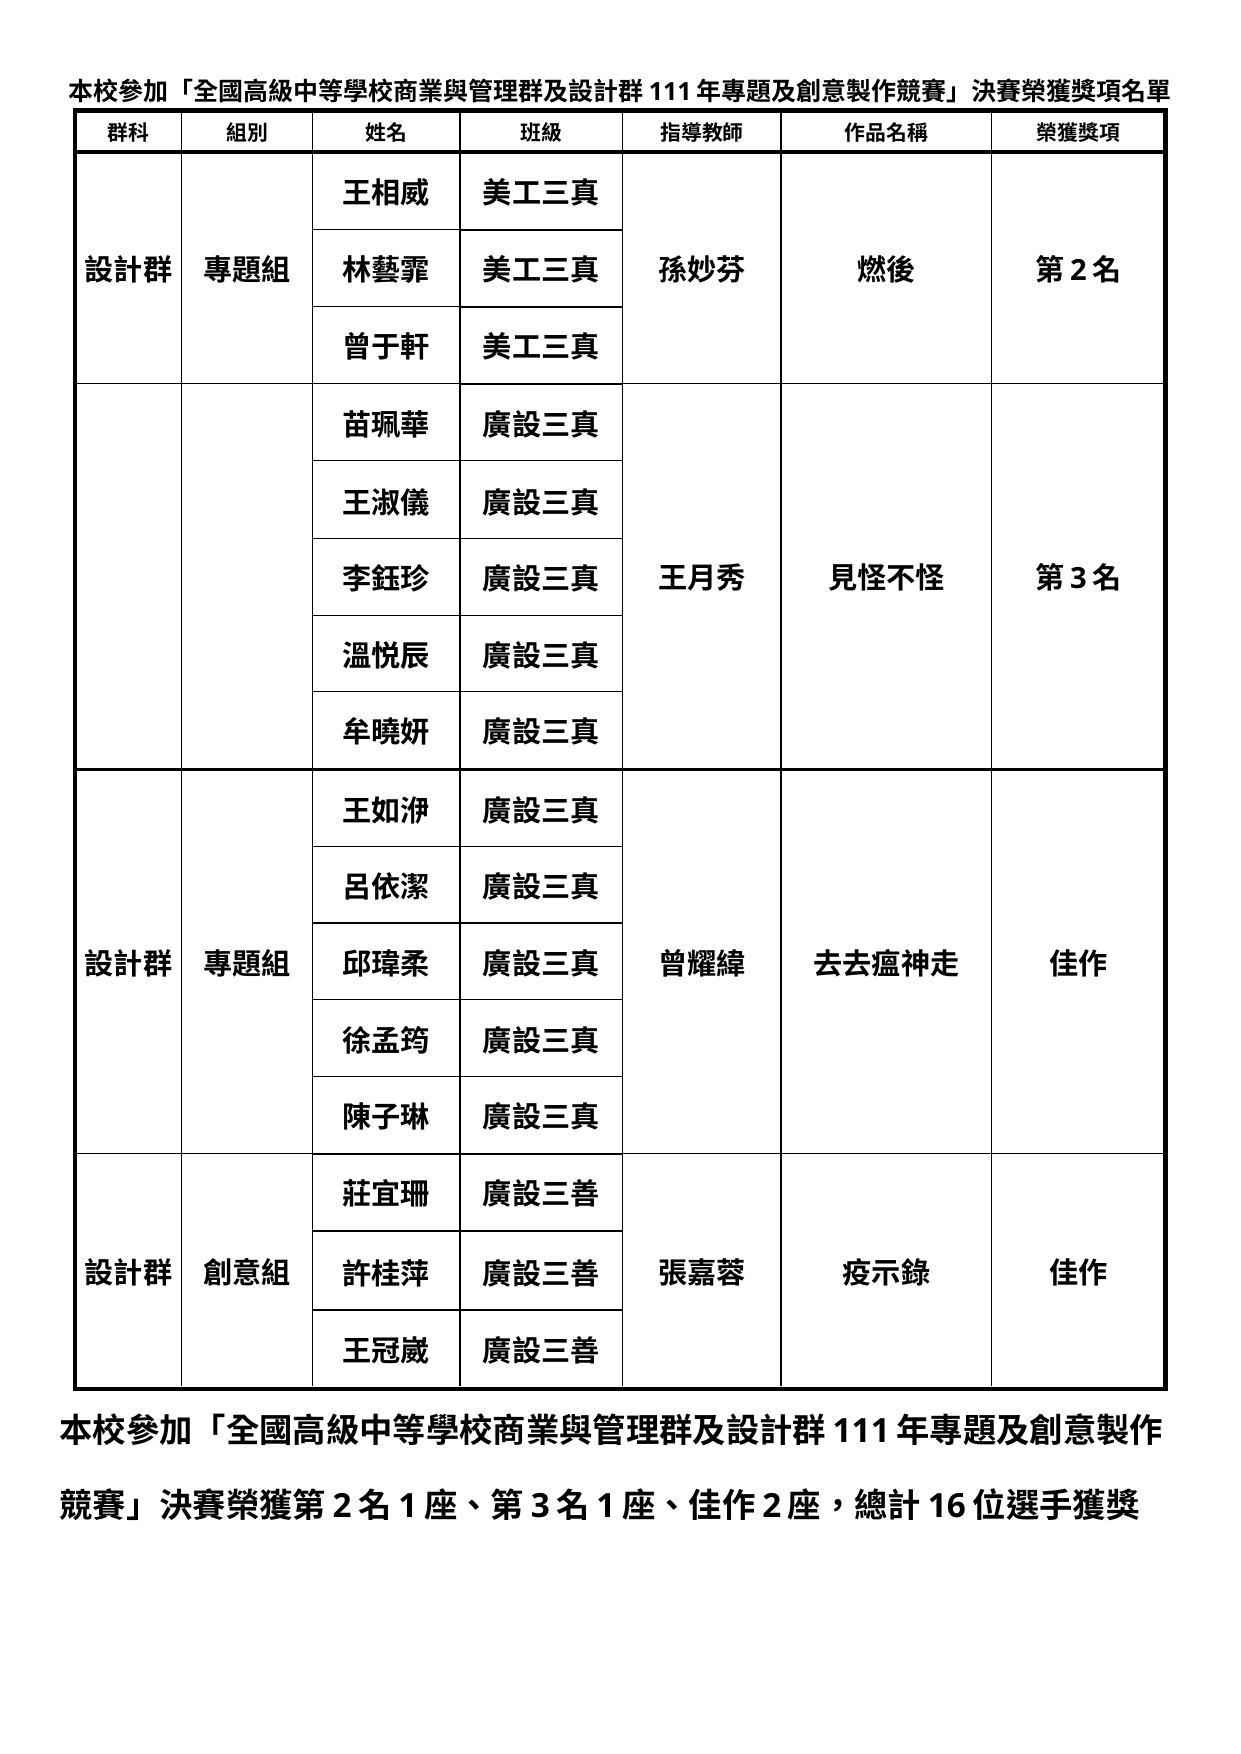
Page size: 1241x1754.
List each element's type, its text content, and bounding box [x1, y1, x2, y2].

table_cell 疫示錄 [782, 1154, 991, 1386]
table_cell 溫悦辰 [313, 616, 459, 691]
table_cell 廣設三善 [461, 1311, 622, 1386]
table_cell 佳作 [992, 1154, 1163, 1386]
table_cell 李鈺珍 [313, 539, 459, 614]
table_cell 專題組 [182, 771, 312, 1152]
table_cell 設計群 [77, 154, 181, 383]
table_cell 美工三真 [461, 154, 622, 228]
table_cell 廣設三真 [461, 847, 622, 922]
table_cell 徐孟筠 [313, 1000, 459, 1076]
table_cell 王相威 [313, 154, 459, 228]
table_header 班級 [461, 113, 622, 150]
table_cell 廣設三真 [461, 385, 622, 460]
table_cell 廣設三真 [461, 1000, 622, 1076]
table_header 姓名 [313, 113, 459, 150]
table_cell [77, 384, 181, 768]
table_cell [182, 384, 312, 768]
table_cell 廣設三真 [461, 1077, 622, 1152]
table_header 組別 [182, 113, 312, 150]
table_cell 許桂萍 [313, 1232, 459, 1309]
table_cell 專題組 [182, 154, 312, 383]
table_cell 去去瘟神走 [782, 771, 991, 1152]
text 本校參加「全國高級中等學校商業與管理群及設計群111年專題及創意製作競賽」決賽榮獲獎項名單 [59, 71, 1181, 108]
table_cell 王月秀 [623, 384, 780, 768]
table_cell 林藝霏 [313, 230, 459, 306]
table_cell 廣設三真 [461, 924, 622, 999]
table_cell 設計群 [77, 771, 181, 1152]
table_cell 廣設三善 [461, 1232, 622, 1309]
table_header 榮獲獎項 [992, 113, 1163, 150]
table_cell 佳作 [992, 771, 1163, 1152]
table_cell 廣設三真 [461, 692, 622, 768]
table_cell 廣設三善 [461, 1155, 622, 1229]
table_header 指導教師 [623, 113, 780, 150]
table_cell 孫妙芬 [623, 154, 780, 383]
table_cell 美工三真 [461, 231, 622, 306]
table_cell 創意組 [182, 1154, 312, 1386]
table_cell 呂依潔 [313, 847, 459, 922]
table_cell 曾于軒 [313, 307, 459, 383]
table_cell 王如洢 [313, 771, 459, 846]
table_cell 王淑儀 [313, 461, 459, 538]
table_cell 張嘉蓉 [623, 1154, 780, 1386]
table_header 作品名稱 [782, 113, 991, 150]
table_cell 第2名 [992, 154, 1163, 383]
table_cell 廣設三真 [461, 616, 622, 691]
table_cell 廣設三真 [461, 771, 622, 846]
table_cell 邱瑋柔 [313, 924, 459, 999]
table_cell 廣設三真 [461, 461, 622, 538]
table_cell 莊宜珊 [313, 1155, 459, 1229]
table_cell 設計群 [77, 1154, 181, 1386]
table_cell 見怪不怪 [782, 384, 991, 768]
table_cell 曾耀緯 [623, 771, 780, 1152]
table_cell 王冠崴 [313, 1311, 459, 1386]
table_header 群科 [77, 113, 181, 150]
table_cell 苗珮華 [313, 384, 459, 460]
text 本校參加「全國高級中等學校商業與管理群及設計群111年專題及創意製作競賽」決賽榮獲第2名1座、第3名1座、佳作2座，總計16位選手獲獎 [59, 1391, 1181, 1541]
table_cell 牟曉妍 [313, 692, 459, 768]
table_cell 燃後 [782, 154, 991, 383]
table_cell 陳子琳 [313, 1077, 459, 1152]
table_cell 第3名 [992, 384, 1163, 768]
table_cell 美工三真 [461, 308, 622, 383]
table_cell 廣設三真 [461, 539, 622, 614]
